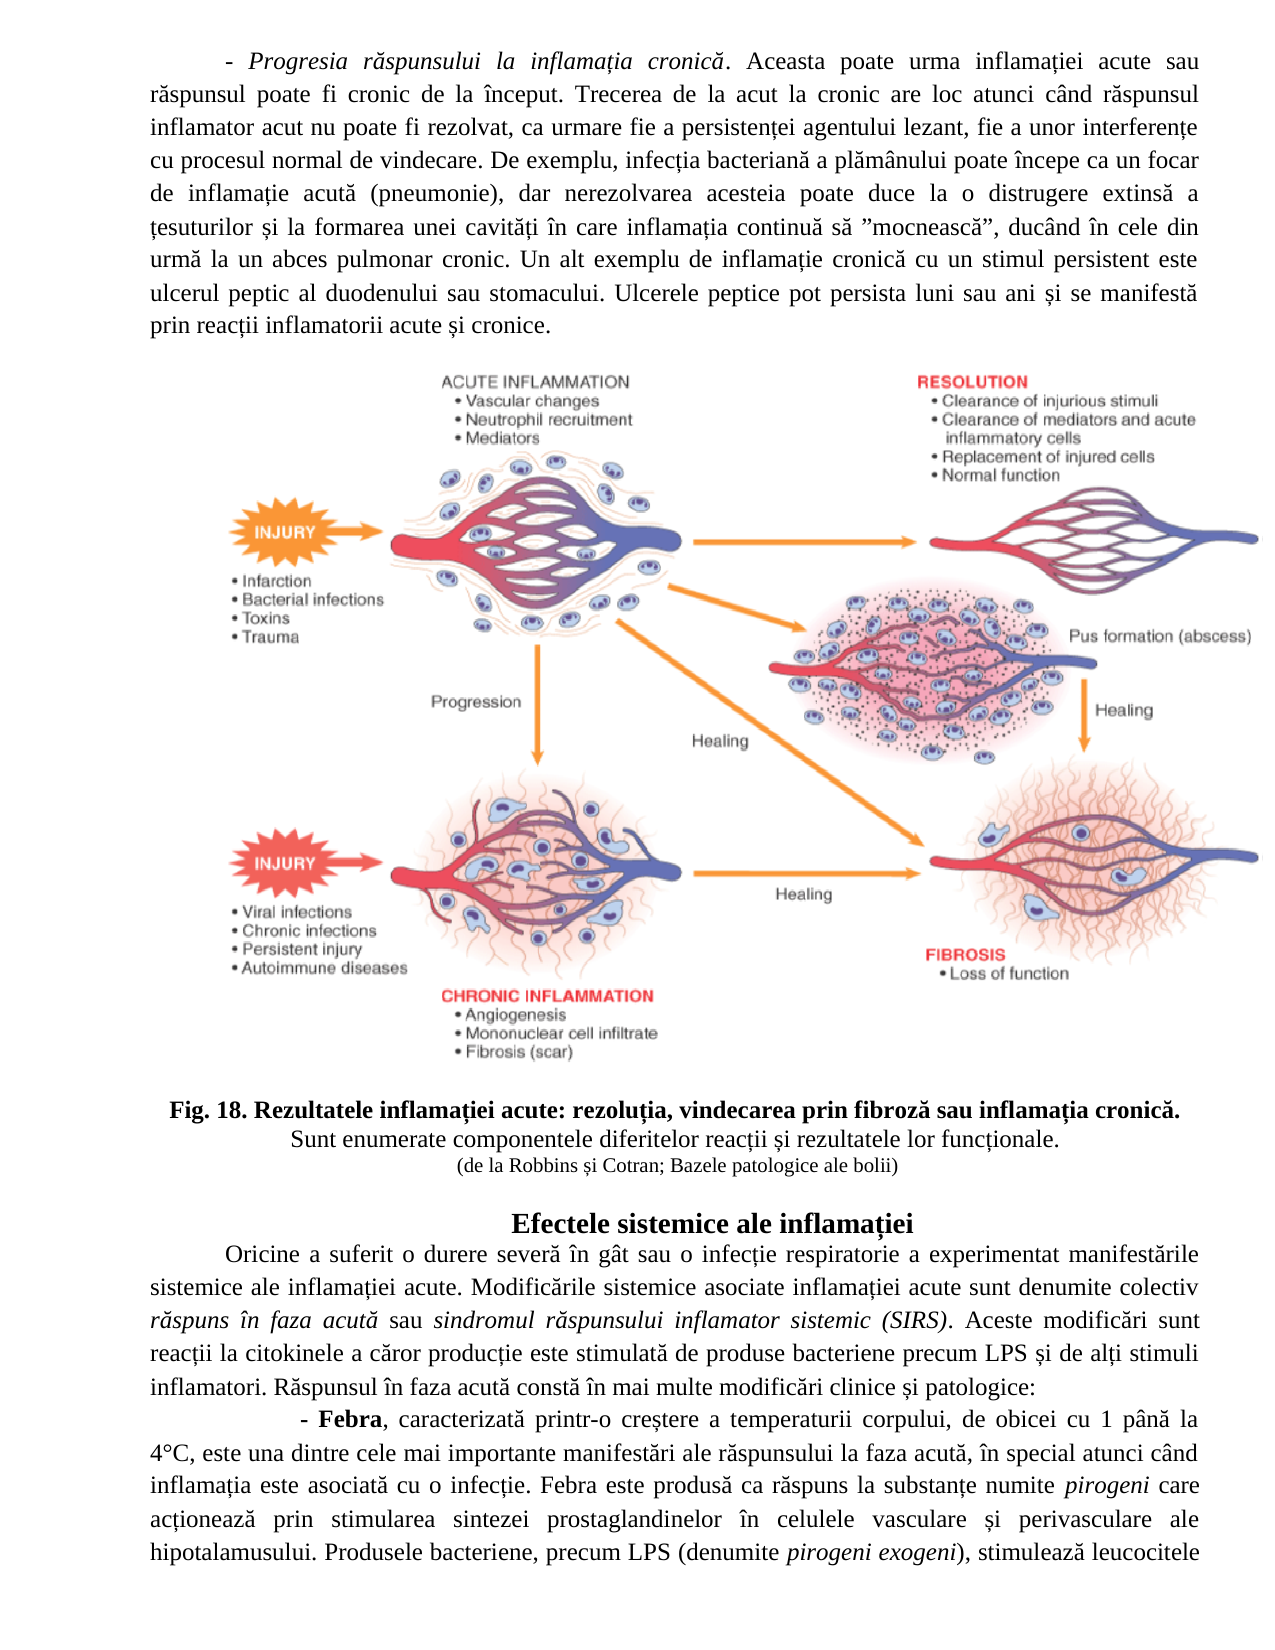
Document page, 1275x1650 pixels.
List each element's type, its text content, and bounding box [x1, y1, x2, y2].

text - Progresia răspunsului la inflamația cronică. Aceasta poate urma inflamației acute sau răspunsul poate fi cronic de la început. Trecerea de la acut la cronic are loc atunci când răspunsul inflamator acut nu poate fi rezolvat, ca urmare fie a persistenței agentului lezant, fie a unor interferențe cu procesul normal de vindecare. De exemplu, infecția bacteriană a plămânului poate începe ca un focar de inflamație acută (pneumonie), dar nerezolvarea acesteia poate duce la o distrugere extinsă a țesuturilor și la formarea unei cavități în care inflamația continuă să ”mocnească”, ducând în cele din urmă la un abces pulmonar cronic. Un alt exemplu de inflamație cronică cu un stimul persistent este ulcerul peptic al duodenului sau stomacului. Ulcerele peptice pot persista luni sau ani și se manifestă prin reacții inflamatorii acute și cronice. [150, 46, 1200, 339]
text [150, 1404, 1200, 1565]
picture [225, 372, 1263, 1067]
text (de la Robbins și Cotran; Bazele patologice ale bolii) [150, 1153, 1200, 1177]
text Efectele sistemice ale inflamației [150, 1206, 1200, 1239]
text Fig. 18. Rezultatele inflamației acute: rezoluția, vindecarea prin fibroză sau inflamația cronică. Sunt enumerate componentele diferitelor reacții și rezultatele lor funcționale. [150, 1096, 1200, 1153]
text Oricine a suferit o durere severă în gât sau o infecție respiratorie a experimentat manifestările sistemice ale inflamației acute. Modificările sistemice asociate inflamației acute sunt denumite colectiv răspuns în faza acută sau sindromul răspunsului inflamator sistemic (SIRS). Aceste modificări sunt reacții la citokinele a căror producție este stimulată de produse bacteriene precum LPS și de alți stimuli inflamatori. Răspunsul în faza acută constă în mai multe modificări clinice și patologice: [150, 1239, 1200, 1400]
